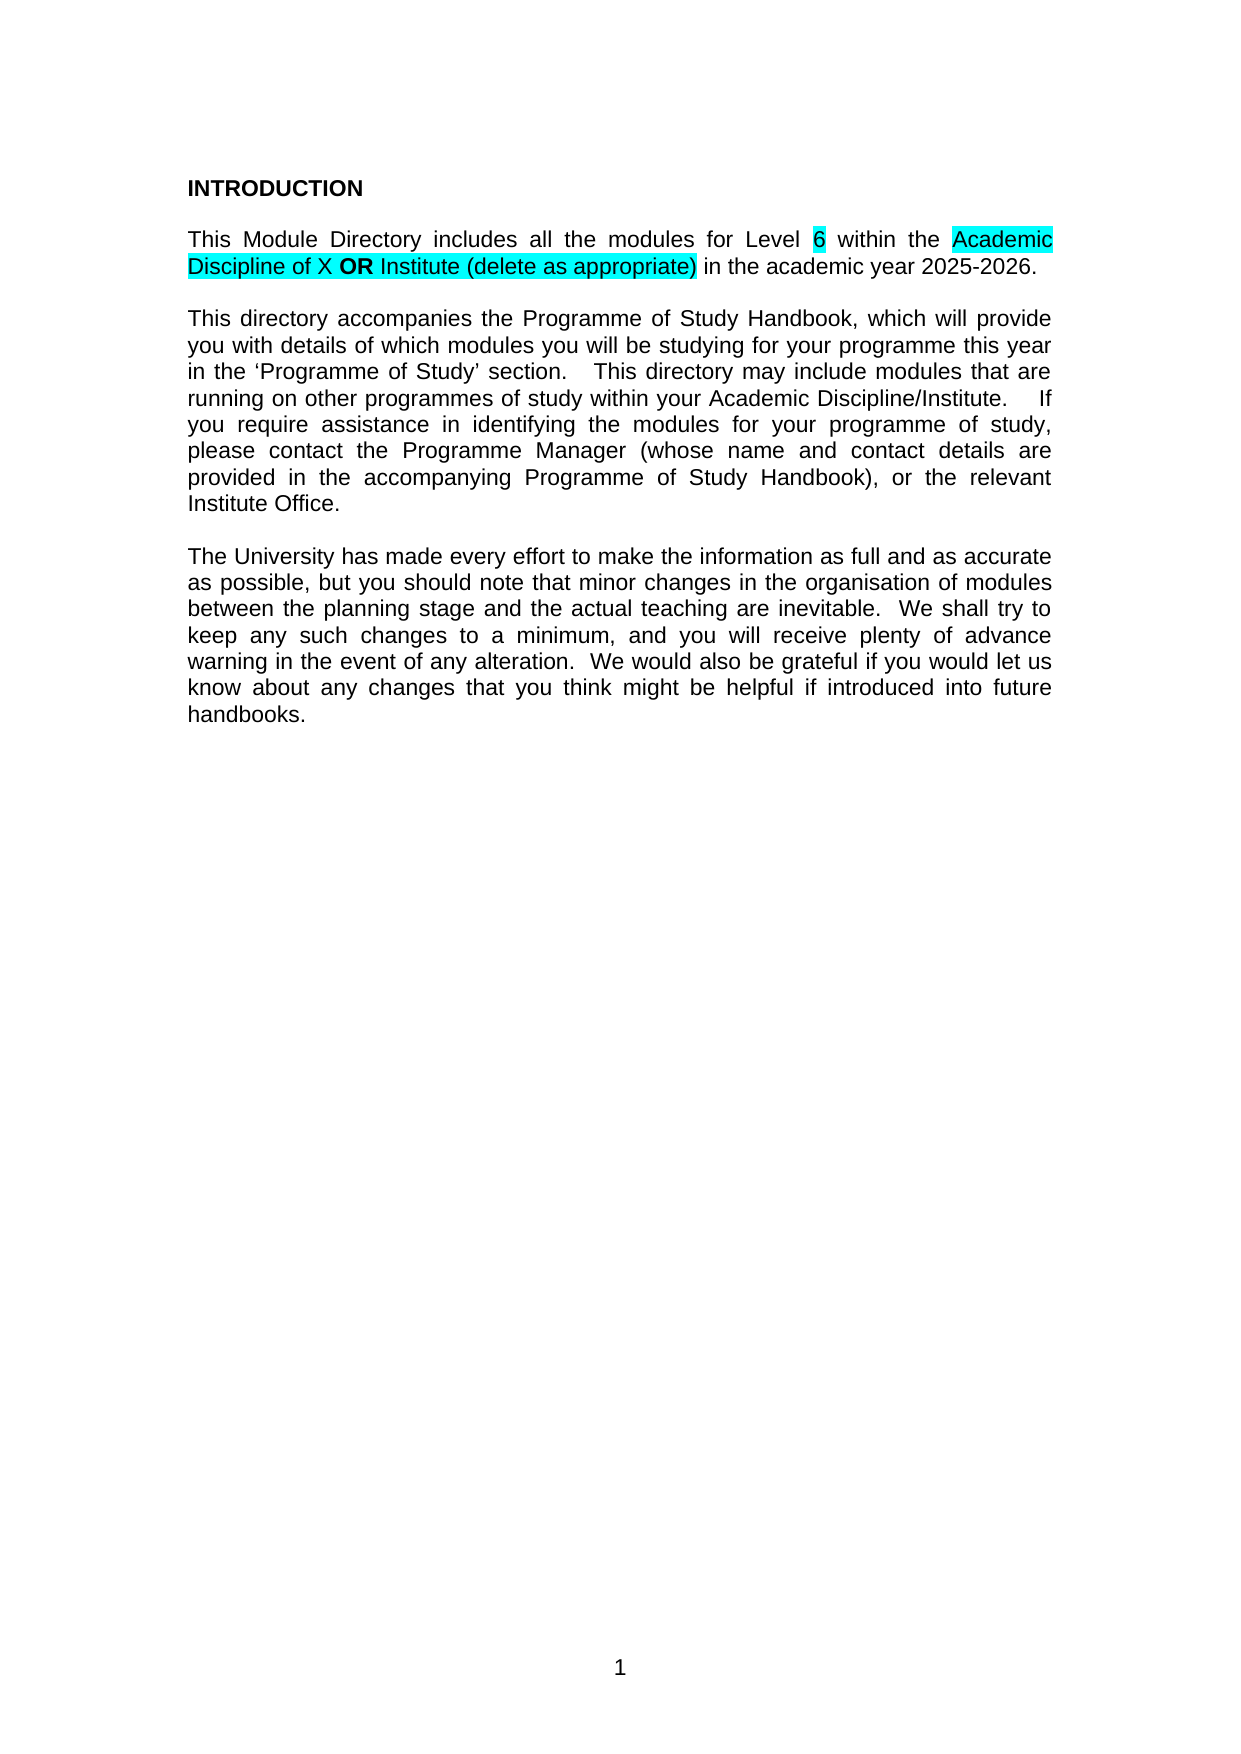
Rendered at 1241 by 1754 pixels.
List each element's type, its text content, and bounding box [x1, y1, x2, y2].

text This directory accompanies the Programme of Study Handbook, which will provide you with details of which modules you will be studying for your programme this year in the ‘Programme of Study’ section. This directory may include modules that are running on other programmes of study within your Academic Discipline/Institute. If you require assistance in identifying the modules for your programme of study, please contact the Programme Manager (whose name and contact details are provided in the accompanying Programme of Study Handbook), or the relevant Institute Office. [187, 305, 1053, 516]
text The University has made every effort to make the information as full and as accurate as possible, but you should note that minor changes in the organisation of modules between the planning stage and the actual teaching are inevitable. We shall try to keep any such changes to a minimum, and you will receive plenty of advance warning in the event of any alteration. We would also be grateful if you would let us know about any changes that you think might be helpful if introduced into future handbooks. [187, 543, 1053, 727]
subtitle INTRODUCTION [187, 175, 1053, 201]
text This Module Directory includes all the modules for Level 6 within the Academic Discipline of X OR Institute (delete as appropriate) in the academic year 2025-2026. [187, 226, 1053, 279]
